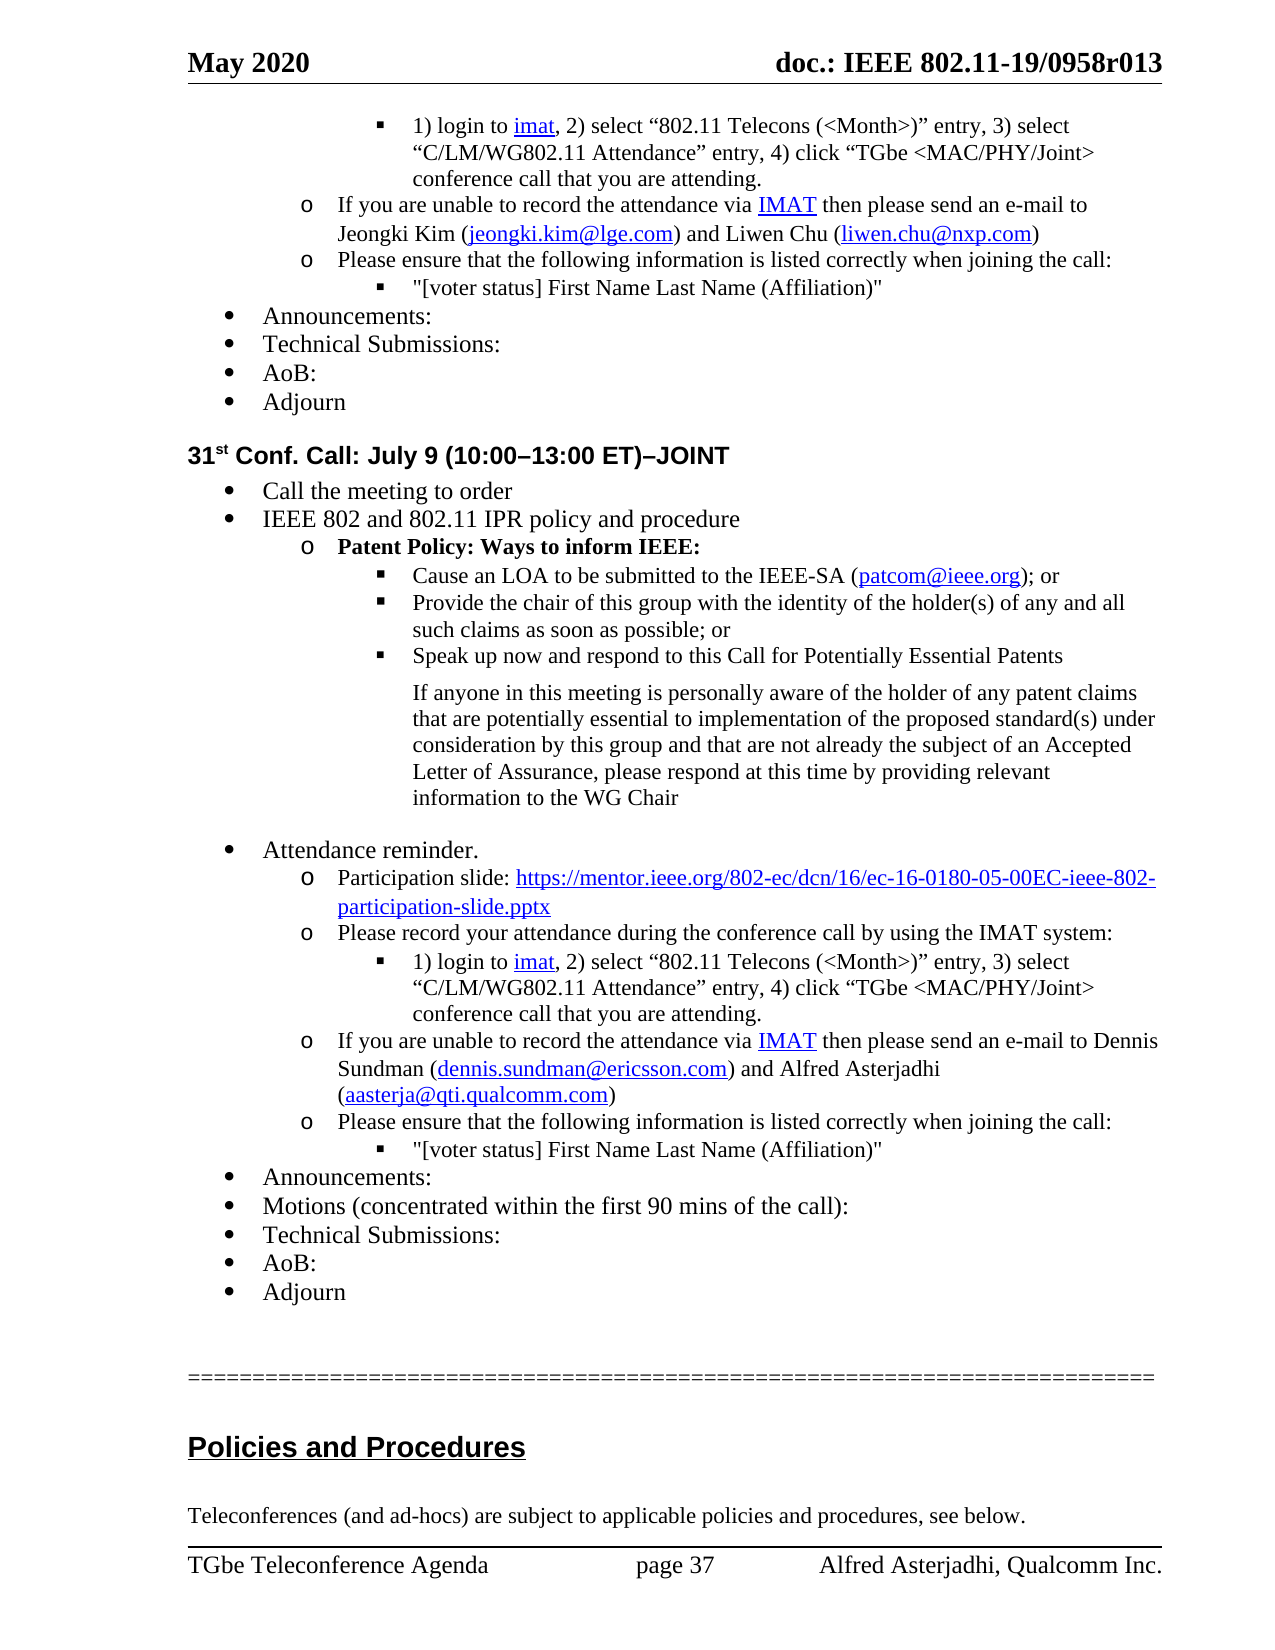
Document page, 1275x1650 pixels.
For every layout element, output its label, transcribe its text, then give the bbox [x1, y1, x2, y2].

list Announcements: [225, 1162, 1162, 1191]
list AoB: [225, 1248, 1162, 1277]
list Please record your attendance during the conference call by using the IMAT system: [300, 919, 1162, 948]
list Call the meeting to order [225, 476, 1162, 504]
list 1) login to imat, 2) select “802.11 Telecons (<Month>)” entry, 3) select “C/LM/WG802.11 Attendance” entry, 4) click “TGbe <MAC/PHY/Joint> conference call that you are attending. [375, 948, 1162, 1027]
list Speak up now and respond to this Call for Potentially Essential Patents [375, 642, 1162, 668]
list Motions (concentrated within the first 90 mins of the call): [225, 1191, 1162, 1220]
list Patent Policy: Ways to inform IEEE: [300, 533, 1162, 562]
subtitle Policies and Procedures [187, 1429, 1162, 1463]
list Technical Submissions: [225, 329, 1162, 358]
text Teleconferences (and ad-hocs) are subject to applicable policies and procedures, see below. [187, 1502, 1162, 1529]
list If you are unable to record the attendance via IMAT then please send an e-mail to Dennis Sundman (dennis.sundman@ericsson.com) and Alfred Asterjadhi (aasterja@qti.qualcomm.com) [300, 1027, 1162, 1108]
list Participation slide: https://mentor.ieee.org/802-ec/dcn/16/ec-16-0180-05-00EC-ieee-802-participation-slide.pptx [300, 864, 1162, 919]
list Please ensure that the following information is listed correctly when joining the call: [300, 1108, 1162, 1136]
list Adjourn [225, 387, 1162, 416]
text =========================================================================== [187, 1364, 1162, 1390]
list Technical Submissions: [225, 1220, 1162, 1248]
list Adjourn [225, 1277, 1162, 1306]
list If anyone in this meeting is personally aware of the holder of any patent claims that are potentially essential to implementation of the proposed standard(s) under consideration by this group and that are not already the subject of an Accepted Letter of Assurance, please respond at this time by providing relevant information to the WG Chair [412, 679, 1162, 811]
list 1) login to imat, 2) select “802.11 Telecons (<Month>)” entry, 3) select “C/LM/WG802.11 Attendance” entry, 4) click “TGbe <MAC/PHY/Joint> conference call that you are attending. [375, 112, 1162, 192]
list Cause an LOA to be submitted to the IEEE-SA (patcom@ieee.org); or [375, 562, 1162, 589]
list Attendance reminder. [225, 836, 1162, 864]
list AoB: [225, 358, 1162, 387]
list If you are unable to record the attendance via IMAT then please send an e-mail to Jeongki Kim (jeongki.kim@lge.com) and Liwen Chu (liwen.chu@nxp.com) [300, 192, 1162, 246]
list Please ensure that the following information is listed correctly when joining the call: [300, 246, 1162, 274]
list "[voter status] First Name Last Name (Affiliation)" [375, 1136, 1162, 1162]
subtitle 31st Conf. Call: July 9 (10:00–13:00 ET)–JOINT [187, 441, 1162, 469]
list "[voter status] First Name Last Name (Affiliation)" [375, 274, 1162, 301]
list Provide the chair of this group with the identity of the holder(s) of any and all such claims as soon as possible; or [375, 589, 1162, 642]
list IEEE 802 and 802.11 IPR policy and procedure [225, 504, 1162, 533]
list Announcements: [225, 301, 1162, 329]
